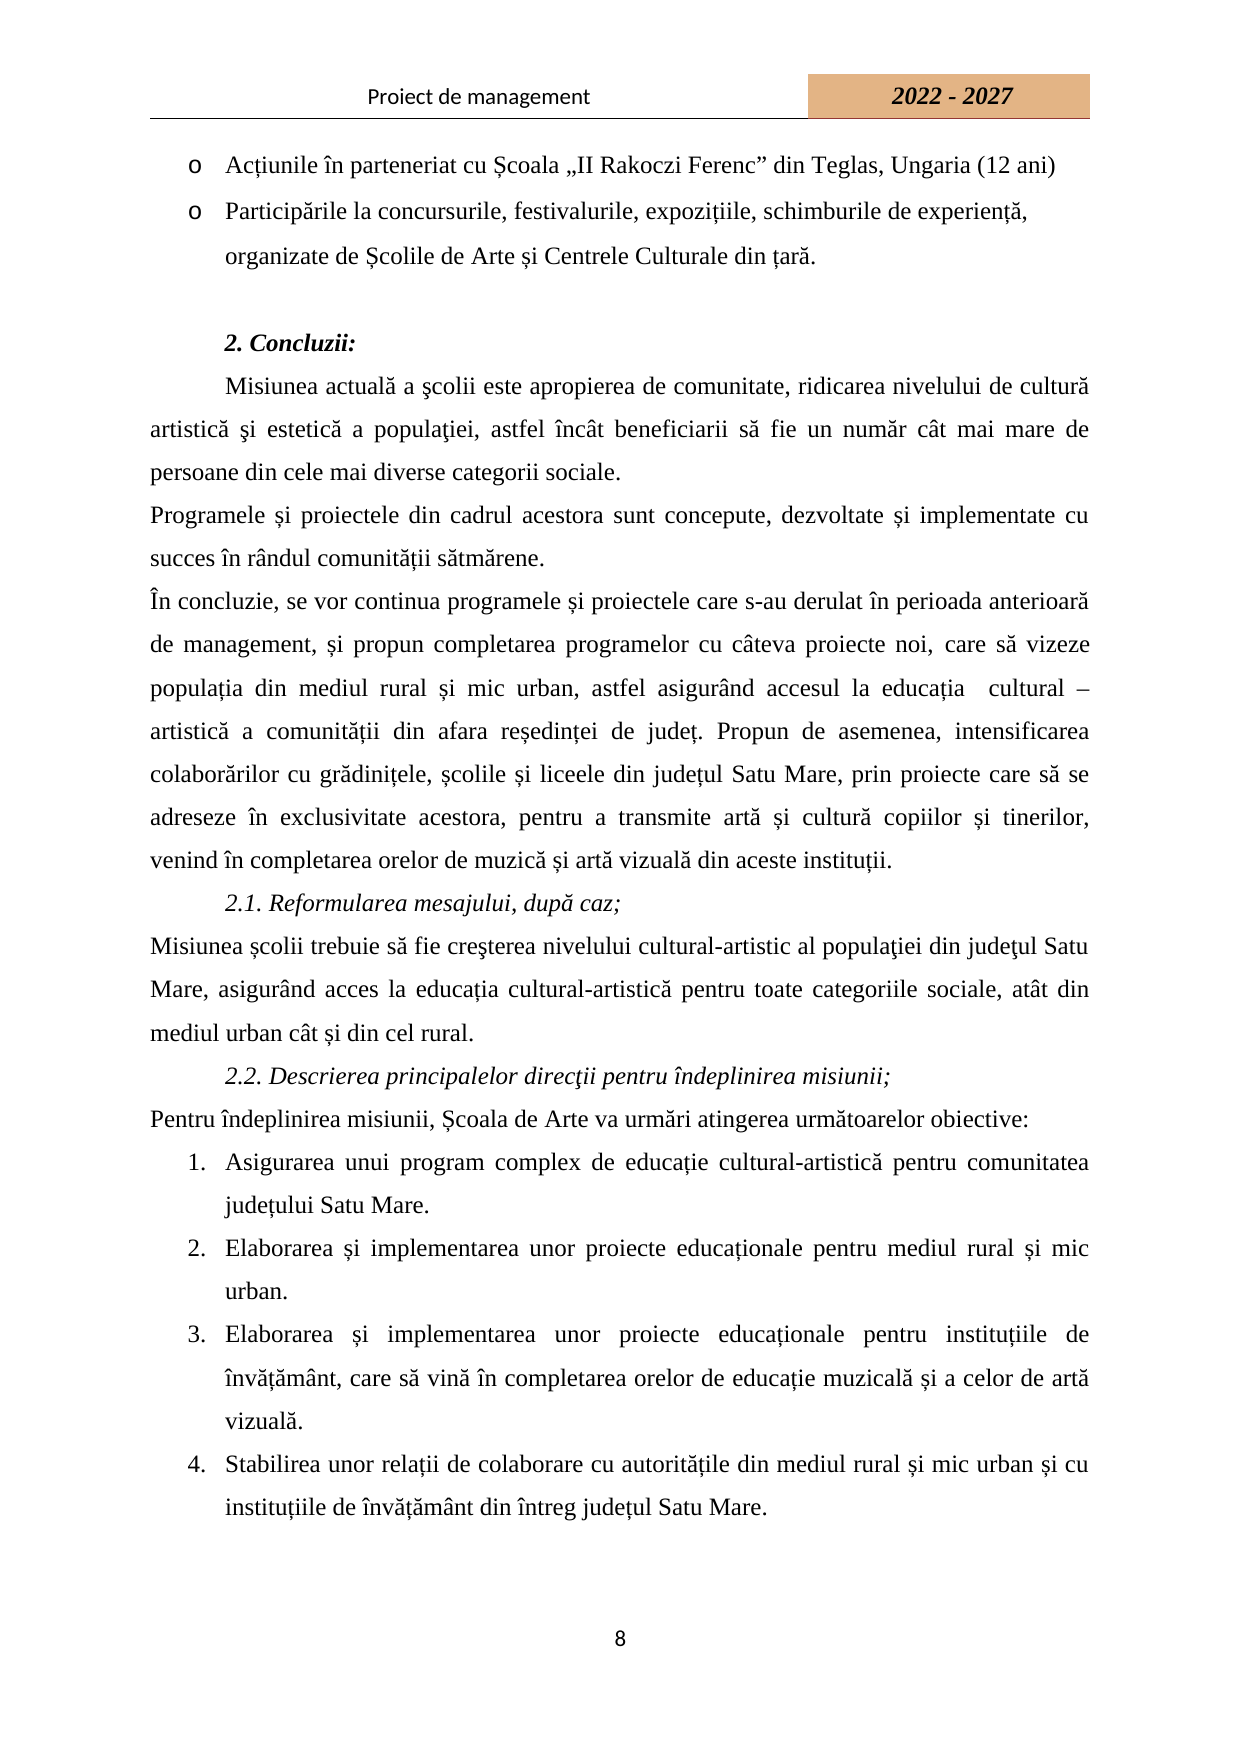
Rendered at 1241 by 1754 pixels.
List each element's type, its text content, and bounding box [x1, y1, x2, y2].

text Misiunea școlii trebuie să fie creşterea nivelului cultural-artistic al populaţiei din judeţul Satu Mare, asigurând acces la educația cultural-artistică pentru toate categoriile sociale, atât din mediul urban cât și din cel rural. [150, 931, 1090, 1046]
text Programele și proiectele din cadrul acestora sunt concepute, dezvoltate și implementate cu succes în rândul comunității sătmărene. [150, 500, 1090, 572]
list Asigurarea unui program complex de educație cultural-artistică pentru comunitatea județului Satu Mare. [187, 1147, 1090, 1219]
text Misiunea actuală a şcolii este apropierea de comunitate, ridicarea nivelului de cultură artistică şi estetică a populaţiei, astfel încât beneficiarii să fie un număr cât mai mare de persoane din cele mai diverse categorii sociale. [150, 371, 1090, 486]
text 2.2. Descrierea principalelor direcţii pentru îndeplinirea misiunii; [150, 1061, 1090, 1089]
list Participările la concursurile, festivalurile, expozițiile, schimburile de experiență, organizate de Școlile de Arte și Centrele Culturale din țară. [187, 196, 1090, 270]
list Elaborarea și implementarea unor proiecte educaționale pentru mediul rural și mic urban. [187, 1233, 1090, 1305]
text 2. Concluzii: [150, 328, 1090, 356]
text În concluzie, se vor continua programele și proiectele care s-au derulat în perioada anterioară de management, și propun completarea programelor cu câteva proiecte noi, care să vizeze populația din mediul rural și mic urban, astfel asigurând accesul la educația cultural – artistică a comunității din afara reședinței de județ. Propun de asemenea, intensificarea colaborărilor cu grădinițele, școlile și liceele din județul Satu Mare, prin proiecte care să se adreseze în exclusivitate acestora, pentru a transmite artă și cultură copiilor și tinerilor, venind în completarea orelor de muzică și artă vizuală din aceste instituții. [150, 586, 1090, 874]
text 2.1. Reformularea mesajului, după caz; [150, 888, 1090, 917]
list Elaborarea și implementarea unor proiecte educaționale pentru instituțiile de învățământ, care să vină în completarea orelor de educație muzicală și a celor de artă vizuală. [187, 1319, 1090, 1434]
list Acțiunile în parteneriat cu Școala „II Rakoczi Ferenc” din Teglas, Ungaria (12 ani) [187, 150, 1090, 181]
list Stabilirea unor relații de colaborare cu autoritățile din mediul rural și mic urban și cu instituțiile de învățământ din întreg județul Satu Mare. [187, 1449, 1090, 1521]
text Pentru îndeplinirea misiunii, Școala de Arte va urmări atingerea următoarelor obiective: [150, 1104, 1090, 1133]
